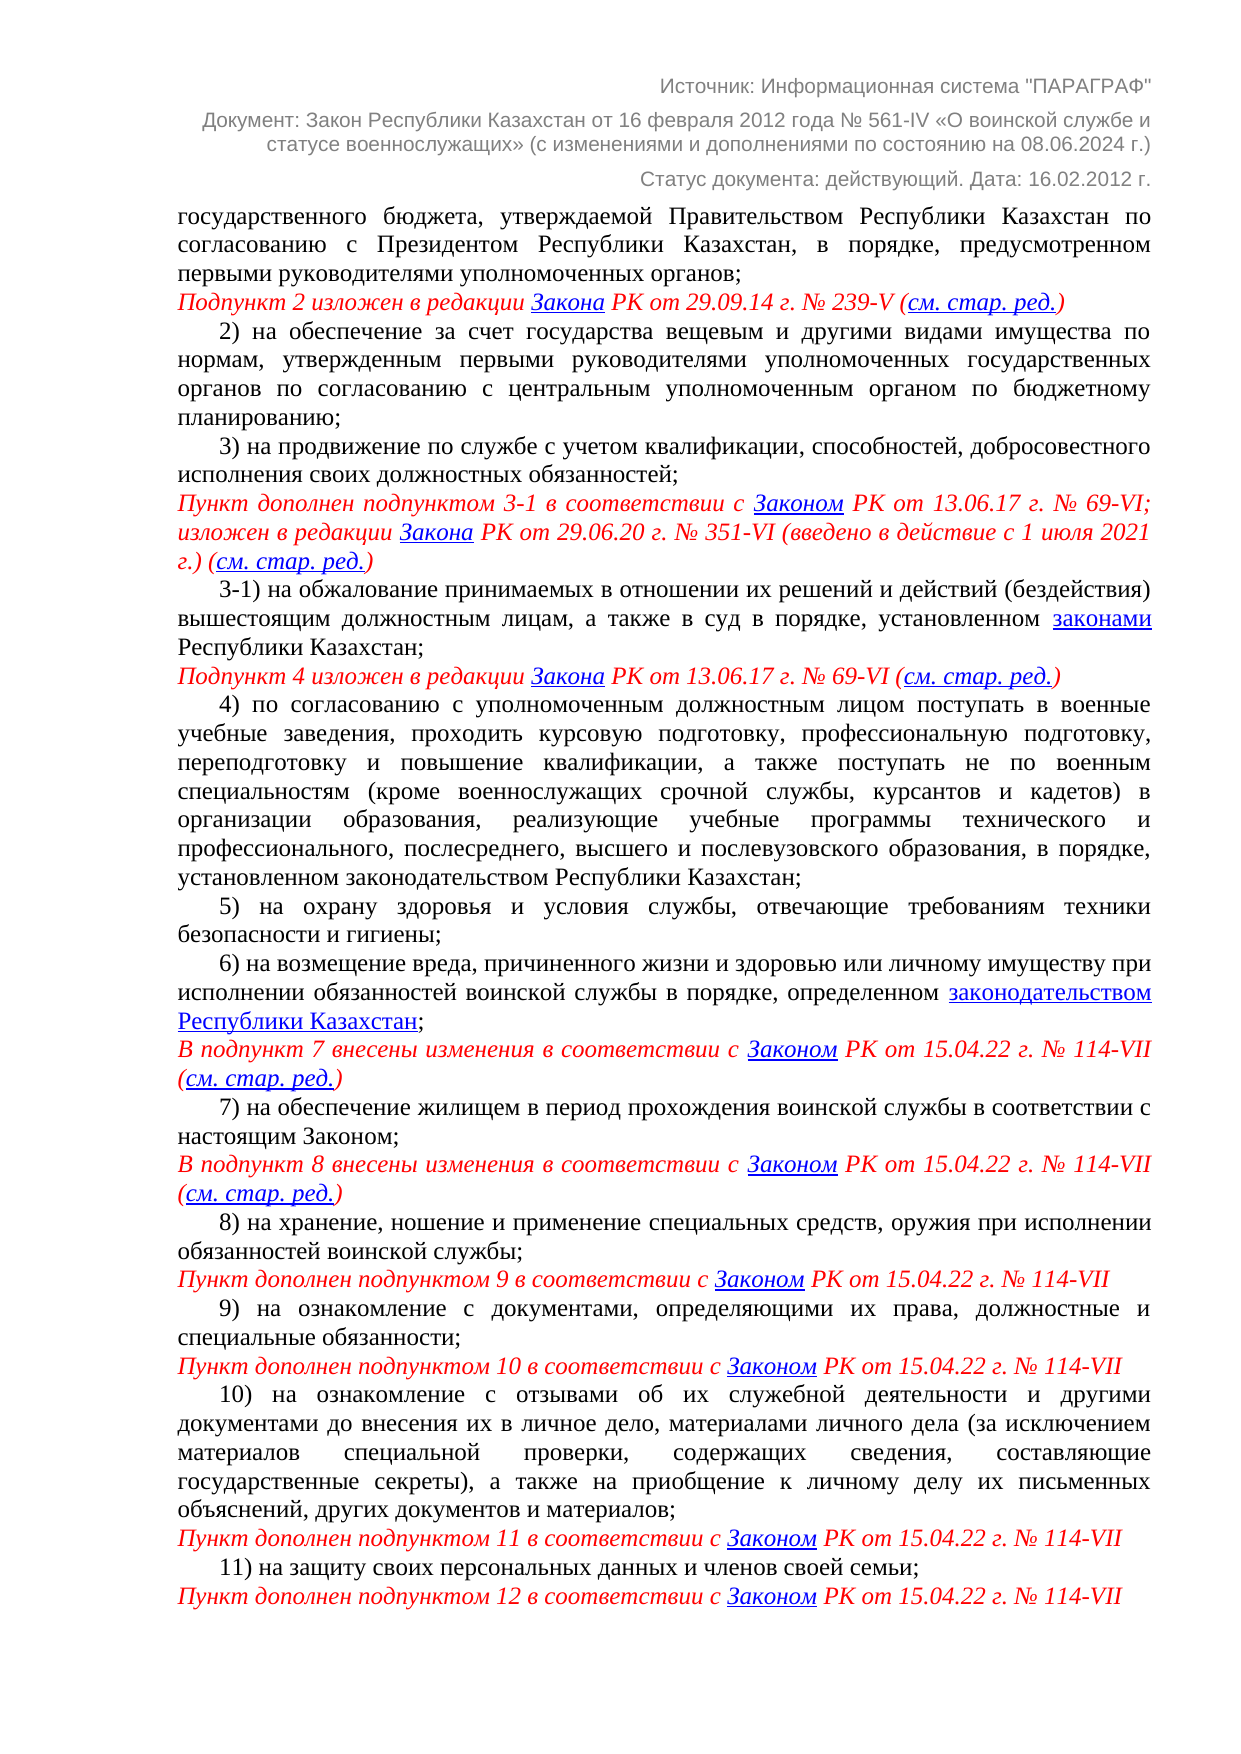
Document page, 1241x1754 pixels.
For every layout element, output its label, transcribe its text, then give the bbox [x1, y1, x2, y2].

text Пункт дополнен подпунктом 12 в соответствии с Законом РК от 15.04.22 г. № 114-VII [177, 1581, 1152, 1609]
text 3) на продвижение по службе с учетом квалификации, способностей, добросовестного исполнения своих должностных обязанностей; [177, 431, 1152, 488]
text 7) на обеспечение жилищем в период прохождения воинской службы в соответствии с настоящим Законом; [177, 1092, 1152, 1149]
text Подпункт 4 изложен в редакции Закона РК от 13.06.17 г. № 69-VI (см. стар. ред.) [177, 661, 1152, 689]
text Пункт дополнен подпунктом 9 в соответствии с Законом РК от 15.04.22 г. № 114-VII [177, 1264, 1152, 1293]
text 11) на защиту своих персональных данных и членов своей семьи; [177, 1552, 1152, 1581]
text 9) на ознакомление с документами, определяющими их права, должностные и специальные обязанности; [177, 1293, 1152, 1351]
text 6) на возмещение вреда, причиненного жизни и здоровью или личному имуществу при исполнении обязанностей воинской службы в порядке, определенном законодательством Республики Казахстан; [177, 948, 1152, 1034]
text 8) на хранение, ношение и применение специальных средств, оружия при исполнении обязанностей воинской службы; [177, 1207, 1152, 1264]
text Пункт дополнен подпунктом 10 в соответствии с Законом РК от 15.04.22 г. № 114-VII [177, 1351, 1152, 1379]
text Пункт дополнен подпунктом 3-1 в соответствии с Законом РК от 13.06.17 г. № 69-VI; изложен в редакции Закона РК от 29.06.20 г. № 351-VI (введено в действие с 1 июля 2021 г.) (см. стар. ред.) [177, 488, 1152, 574]
text Подпункт 2 изложен в редакции Закона РК от 29.09.14 г. № 239-V (см. стар. ред.) [177, 287, 1152, 316]
text Пункт дополнен подпунктом 11 в соответствии с Законом РК от 15.04.22 г. № 114-VII [177, 1523, 1152, 1552]
text 4) по согласованию с уполномоченным должностным лицом поступать в военные учебные заведения, проходить курсовую подготовку, профессиональную подготовку, переподготовку и повышение квалификации, а также поступать не по военным специальностям (кроме военнослужащих срочной службы, курсантов и кадетов) в организации образования, реализующие учебные программы технического и профессионального, послесреднего, высшего и послевузовского образования, в порядке, установленном законодательством Республики Казахстан; [177, 689, 1152, 891]
text 3-1) на обжалование принимаемых в отношении их решений и действий (бездействия) вышестоящим должностным лицам, а также в суд в порядке, установленном законами Республики Казахстан; [177, 574, 1152, 661]
text В подпункт 8 внесены изменения в соответствии с Законом РК от 15.04.22 г. № 114-VII (см. стар. ред.) [177, 1149, 1152, 1207]
text В подпункт 7 внесены изменения в соответствии с Законом РК от 15.04.22 г. № 114-VII (см. стар. ред.) [177, 1034, 1152, 1092]
text 5) на охрану здоровья и условия службы, отвечающие требованиям техники безопасности и гигиены; [177, 891, 1152, 948]
text 10) на ознакомление с отзывами об их служебной деятельности и другими документами до внесения их в личное дело, материалами личного дела (за исключением материалов специальной проверки, содержащих сведения, составляющие государственные секреты), а также на приобщение к личному делу их письменных объяснений, других документов и материалов; [177, 1379, 1152, 1523]
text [177, 201, 1152, 287]
text 2) на обеспечение за счет государства вещевым и другими видами имущества по нормам, утвержденным первыми руководителями уполномоченных государственных органов по согласованию с центральным уполномоченным органом по бюджетному планированию; [177, 316, 1152, 431]
